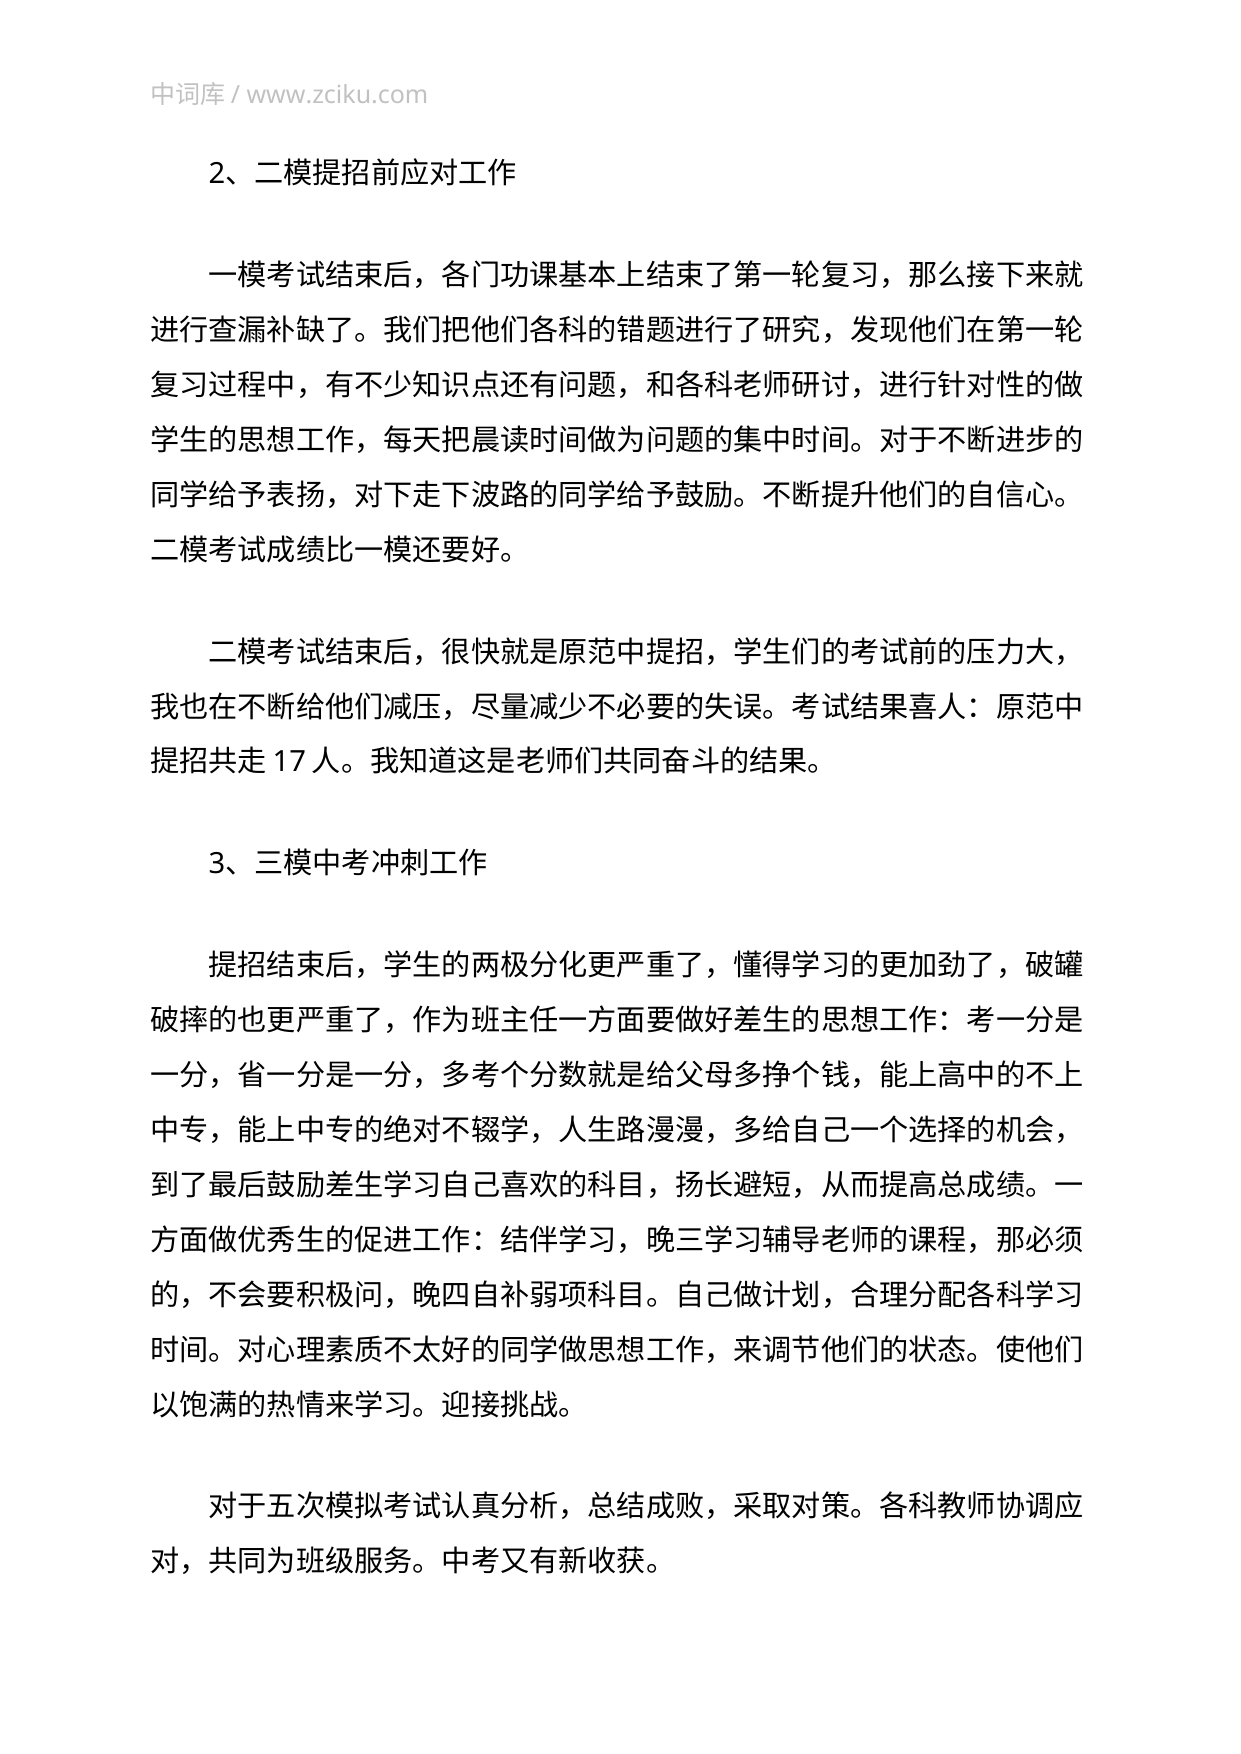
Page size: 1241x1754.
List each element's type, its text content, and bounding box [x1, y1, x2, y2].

text 二模考试结束后，很快就是原范中提招，学生们的考试前的压力大，我也在不断给他们减压，尽量减少不必要的失误。考试结果喜人：原范中提招共走17人。我知道这是老师们共同奋斗的结果。 [150, 628, 1090, 780]
text 提招结束后，学生的两极分化更严重了，懂得学习的更加劲了，破罐破摔的也更严重了，作为班主任一方面要做好差生的思想工作：考一分是一分，省一分是一分，多考个分数就是给父母多挣个钱，能上高中的不上中专，能上中专的绝对不辍学，人生路漫漫，多给自己一个选择的机会，到了最后鼓励差生学习自己喜欢的科目，扬长避短，从而提高总成绩。一方面做优秀生的促进工作：结伴学习，晚三学习辅导老师的课程，那必须的，不会要积极问，晚四自补弱项科目。自己做计划，合理分配各科学习时间。对心理素质不太好的同学做思想工作，来调节他们的状态。使他们以饱满的热情来学习。迎接挑战。 [150, 942, 1090, 1423]
text 2、二模提招前应对工作 [150, 150, 1090, 192]
text 一模考试结束后，各门功课基本上结束了第一轮复习，那么接下来就进行查漏补缺了。我们把他们各科的错题进行了研究，发现他们在第一轮复习过程中，有不少知识点还有问题，和各科老师研讨，进行针对性的做学生的思想工作，每天把晨读时间做为问题的集中时间。对于不断进步的同学给予表扬，对下走下波路的同学给予鼓励。不断提升他们的自信心。二模考试成绩比一模还要好。 [150, 252, 1090, 569]
text 3、三模中考冲刺工作 [150, 840, 1090, 882]
text 对于五次模拟考试认真分析，总结成败，采取对策。各科教师协调应对，共同为班级服务。中考又有新收获。 [150, 1483, 1090, 1580]
